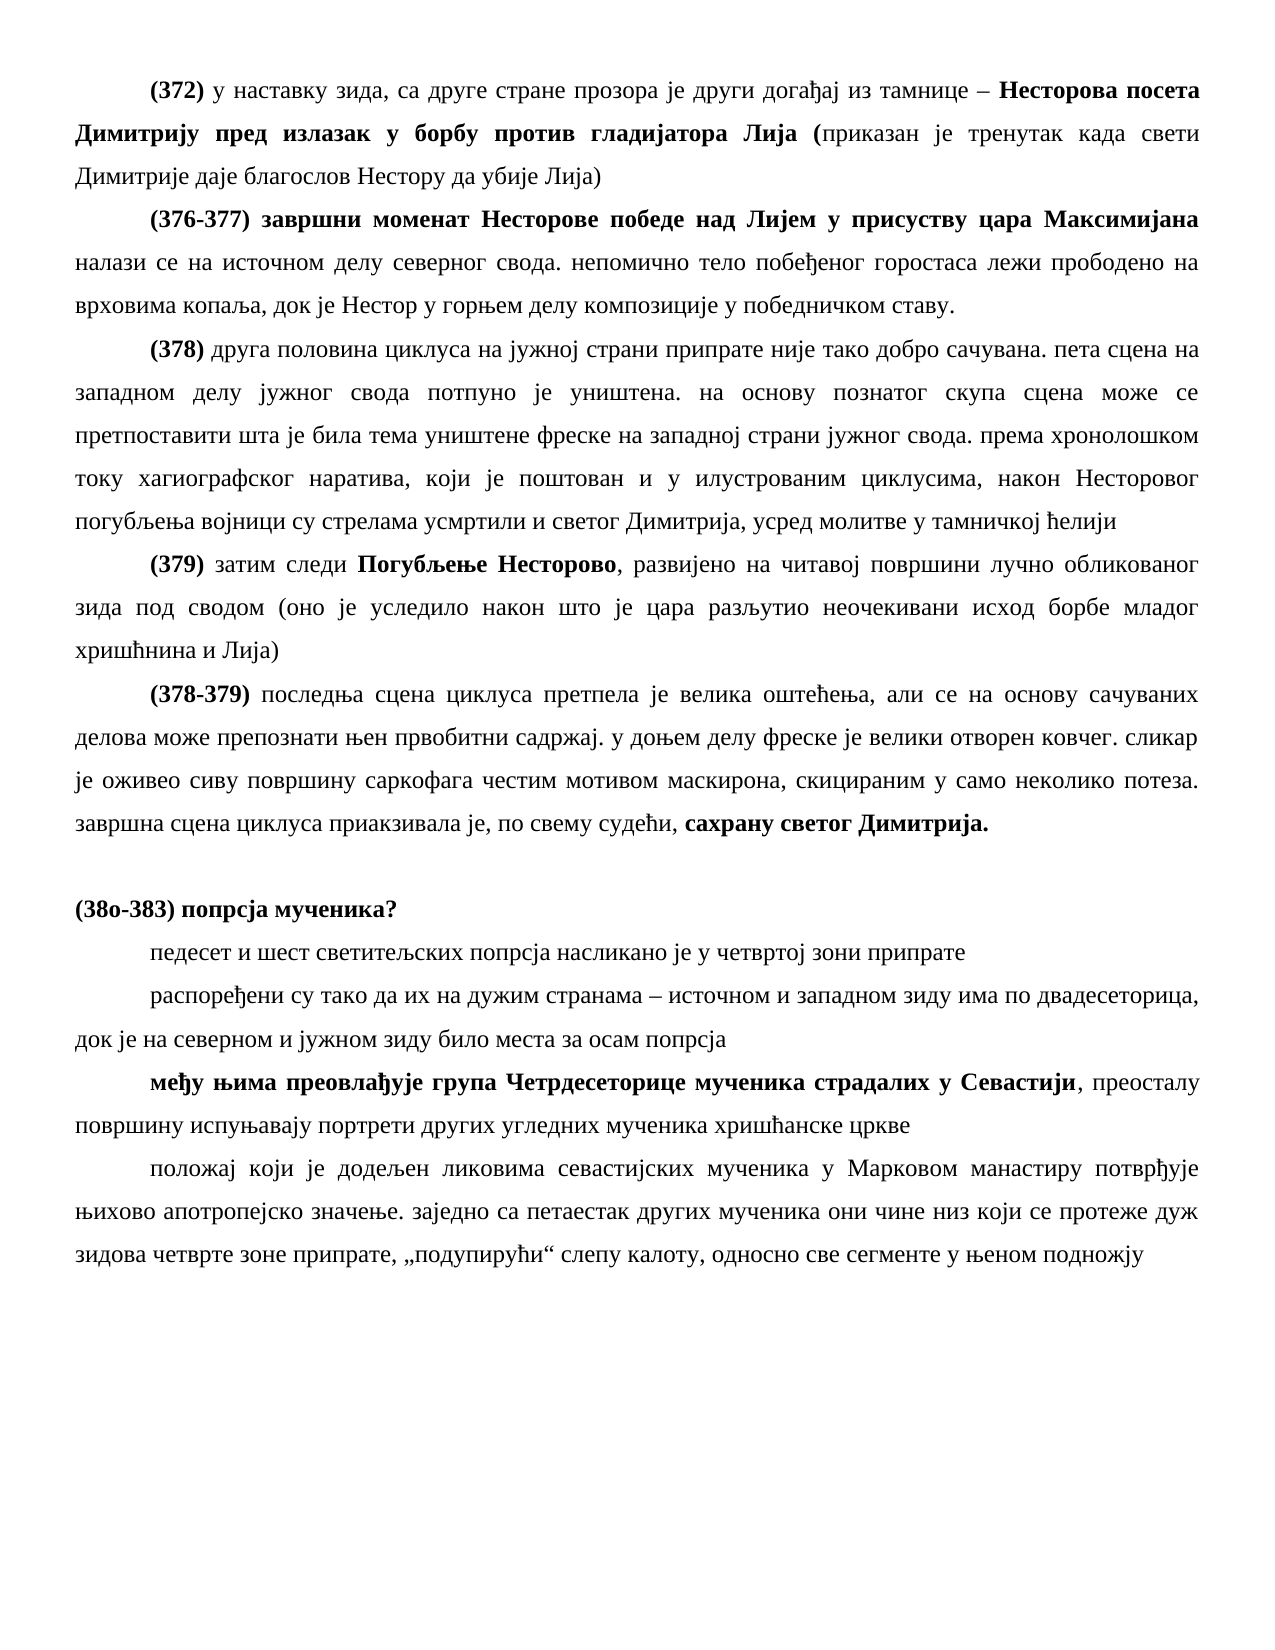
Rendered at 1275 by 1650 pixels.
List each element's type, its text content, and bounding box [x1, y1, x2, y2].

text (38о-383) попрсја мученика? [75, 894, 1200, 923]
text (378-379) последња сцена циклуса претпела је велика оштећења, али се на основу сачуваних делова може препознати њен првобитни садржај. у доњем делу фреске је велики отворен ковчег. сликар је оживео сиву површину саркофага честим мотивом маскирона, скицираним у само неколико потеза. завршна сцена циклуса приакзивала је, по свему судећи, сахрану светог Димитрија. [75, 679, 1200, 837]
text (372) у наставку зида, са друге стране прозора је други догађај из тамнице ‒ Несторова посета Димитрију пред излазак у борбу против гладијатора Лија (приказан је тренутак када свети Димитрије даје благослов Нестору да убије Лија) [75, 75, 1200, 190]
text (379) затим следи Погубљење Несторово, развијено на читавој површини лучно обликованог зида под сводом (оно је уследило након што је цара разљутио неочекивани исход борбе младог хришћнина и Лија) [75, 549, 1200, 664]
text међу њима преовлађује група Четрдесеторице мученика страдалих у Севастији, преосталу површину испуњавају портрети других угледних мученика хришћанске цркве [75, 1067, 1200, 1139]
text (378) друга половина циклуса на јужној страни припрате није тако добро сачувана. пета сцена на западном делу јужног свода потпуно је уништена. на основу познатог скупа сцена може се претпоставити шта је била тема уништене фреске на западној страни јужног свода. према хронолошком току хагиографског наратива, који је поштован и у илустрованим циклусима, након Несторовог погубљења војници су стрелама усмртили и светог Димитрија, усред молитве у тамничкој ћелији [75, 334, 1200, 535]
text распоређени су тако да их на дужим странама ‒ источном и западном зиду има по двадесеторица, док је на северном и јужном зиду било места за осам попрсја [75, 981, 1200, 1052]
text педесет и шест светитељских попрсја насликано је у четвртој зони припрате [75, 937, 1200, 966]
text (376-377) завршни моменат Несторове победе над Лијем у присуству цара Максимијана налази се на источном делу северног свода. непомично тело побеђеног горостаса лежи прободено на врховима копаља, док је Нестор у горњем делу композиције у победничком ставу. [75, 204, 1200, 319]
text положај који је додељен ликовима севастијских мученика у Марковом манастиру потврђује њихово апотропејско значење. заједно са петаестак других мученика они чине низ који се протеже дуж зидова четврте зоне припрате, „подупирући“ слепу калоту, односно све сегменте у њеном подножју [75, 1153, 1200, 1268]
